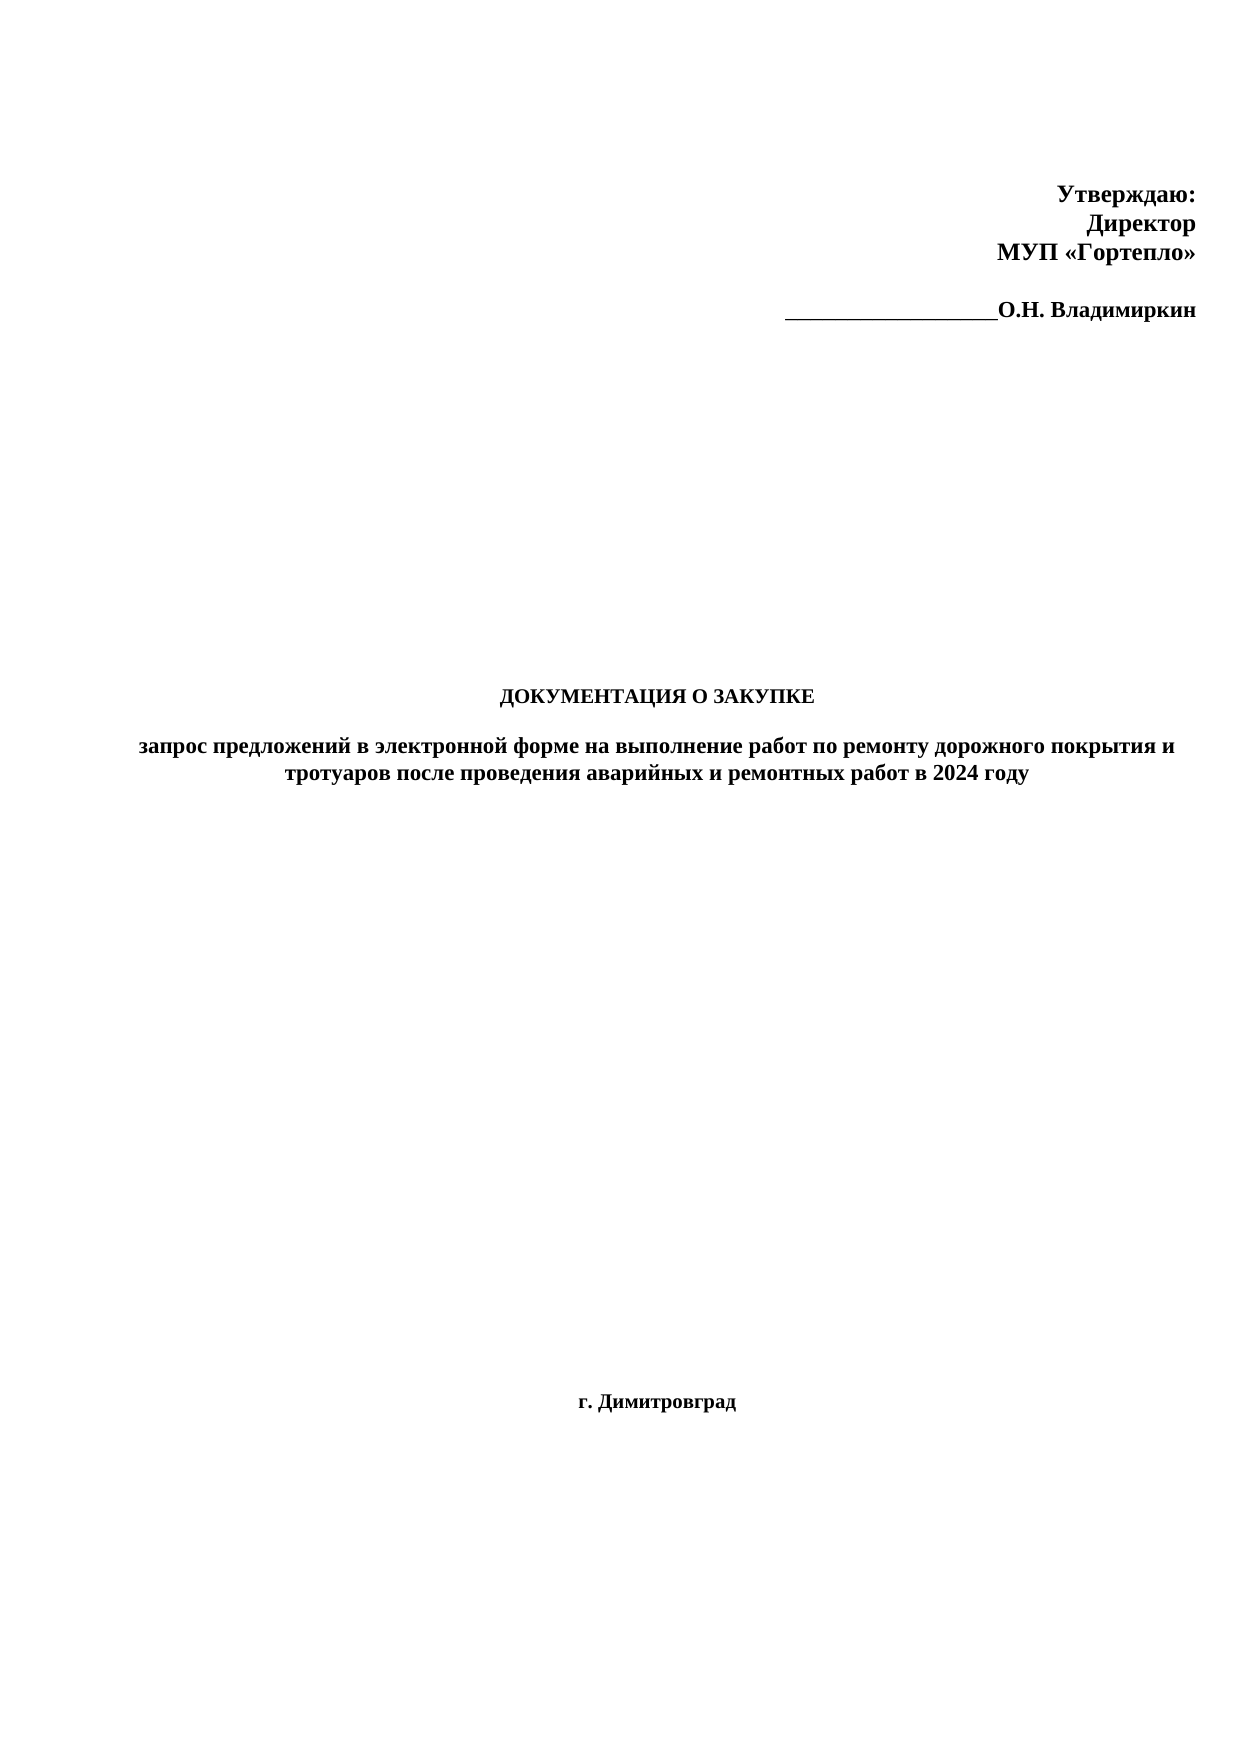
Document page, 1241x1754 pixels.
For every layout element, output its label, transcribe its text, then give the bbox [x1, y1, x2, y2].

text запрос предложений в электронной форме на выполнение работ по ремонту дорожного покрытия и тротуаров после проведения аварийных и ремонтных работ в 2024 году [118, 732, 1196, 785]
text г. Димитровград [118, 1389, 1196, 1413]
text _________________О.Н. Владимиркин [118, 294, 1196, 323]
text Утверждаю: [118, 179, 1196, 208]
text Директор [118, 208, 1196, 237]
text ДОКУМЕНТАЦИЯ О ЗАКУПКЕ [118, 684, 1196, 708]
text МУП «Гортепло» [118, 237, 1196, 266]
